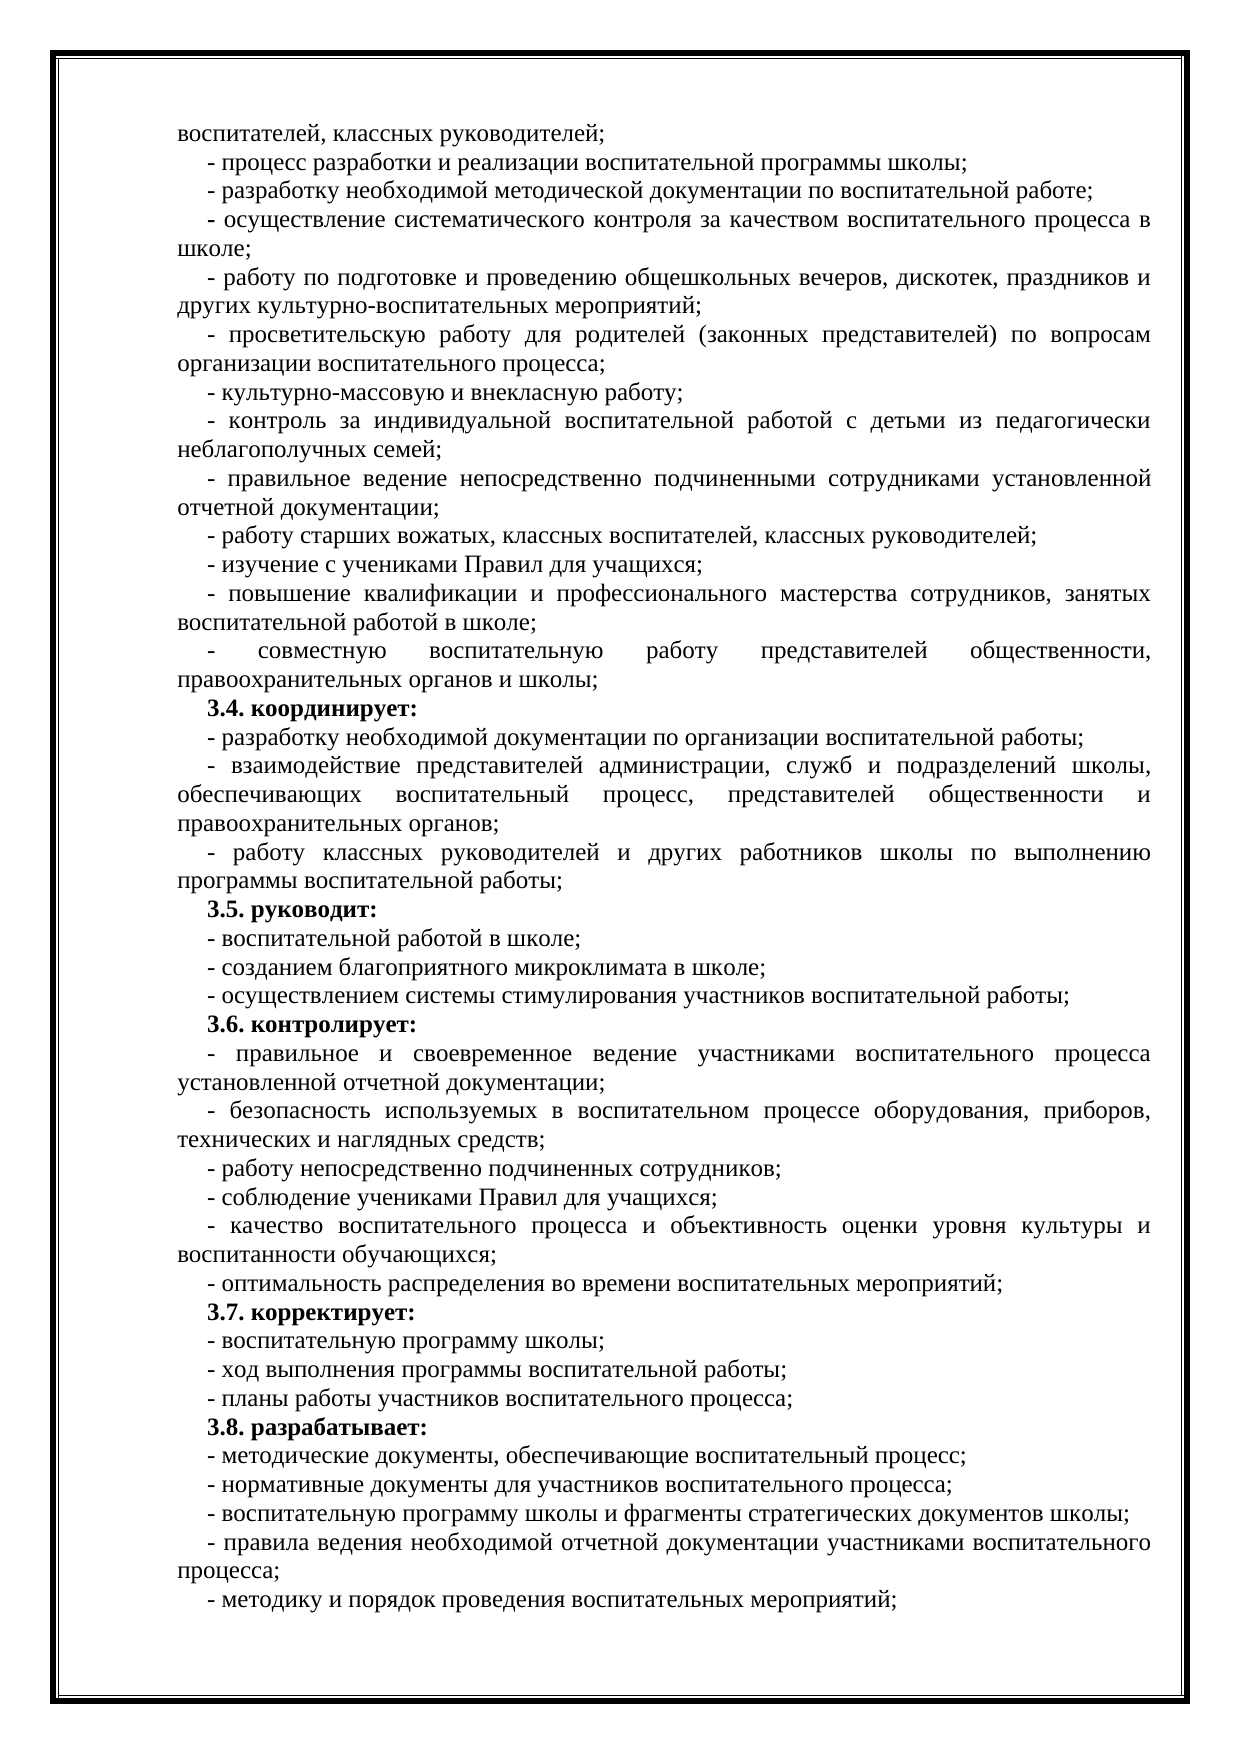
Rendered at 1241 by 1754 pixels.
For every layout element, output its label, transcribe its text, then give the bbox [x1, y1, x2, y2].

text - работу старших вожатых, классных воспитателей, классных руководителей; [177, 521, 1152, 549]
text - планы работы участников воспитательного процесса; [177, 1383, 1152, 1412]
text - безопасность используемых в воспитательном процессе оборудования, приборов, технических и наглядных средств; [177, 1096, 1152, 1153]
text - работу непосредственно подчиненных сотрудников; [177, 1153, 1152, 1182]
text - процесс разработки и реализации воспитательной программы школы; [177, 147, 1152, 176]
text 3.6. контролирует: [177, 1009, 1152, 1038]
text 3.4. координирует: [177, 693, 1152, 722]
text - разработку необходимой методической документации по воспитательной работе; [177, 176, 1152, 204]
text - просветительскую работу для родителей (законных представителей) по вопросам организации воспитательного процесса; [177, 319, 1152, 377]
text - правильное и своевременное ведение участниками воспитательного процесса установленной отчетной документации; [177, 1038, 1152, 1096]
text - совместную воспитательную работу представителей общественности, правоохранительных органов и школы; [177, 636, 1152, 693]
text 3.7. корректирует: [177, 1297, 1152, 1326]
text - разработку необходимой документации по организации воспитательной работы; [177, 722, 1152, 751]
text 3.8. разрабатывает: [177, 1412, 1152, 1441]
text - повышение квалификации и профессионального мастерства сотрудников, занятых воспитательной работой в школе; [177, 578, 1152, 636]
text - оптимальность распределения во времени воспитательных мероприятий; [177, 1268, 1152, 1297]
text - работу классных руководителей и других работников школы по выполнению программы воспитательной работы; [177, 837, 1152, 894]
text - изучение с учениками Правил для учащихся; [177, 549, 1152, 578]
text - воспитательной работой в школе; [177, 923, 1152, 952]
text - соблюдение учениками Правил для учащихся; [177, 1182, 1152, 1211]
text - качество воспитательного процесса и объективность оценки уровня культуры и воспитанности обучающихся; [177, 1211, 1152, 1268]
text - контроль за индивидуальной воспитательной работой с детьми из педагогически неблагополучных семей; [177, 406, 1152, 463]
text - работу по подготовке и проведению общешкольных вечеров, дискотек, праздников и других культурно-воспитательных мероприятий; [177, 262, 1152, 319]
text - нормативные документы для участников воспитательного процесса; [177, 1469, 1152, 1498]
text - осуществление систематического контроля за качеством воспитательного процесса в школе; [177, 204, 1152, 262]
text - ход выполнения программы воспитательной работы; [177, 1354, 1152, 1383]
text - правила ведения необходимой отчетной документации участниками воспитательного процесса; [177, 1527, 1152, 1584]
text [177, 118, 1152, 147]
text 3.5. руководит: [177, 894, 1152, 923]
text - взаимодействие представителей администрации, служб и подразделений школы, обеспечивающих воспитательный процесс, представителей общественности и правоохранительных органов; [177, 751, 1152, 837]
text - воспитательную программу школы; [177, 1326, 1152, 1354]
text - культурно-массовую и внекласную работу; [177, 377, 1152, 406]
text - созданием благоприятного микроклимата в школе; [177, 952, 1152, 981]
text - методические документы, обеспечивающие воспитательный процесс; [177, 1441, 1152, 1469]
text - осуществлением системы стимулирования участников воспитательной работы; [177, 981, 1152, 1009]
text - правильное ведение непосредственно подчиненными сотрудниками установленной отчетной документации; [177, 463, 1152, 521]
text - методику и порядок проведения воспитательных мероприятий; [177, 1584, 1152, 1613]
text - воспитательную программу школы и фрагменты стратегических документов школы; [177, 1498, 1152, 1527]
